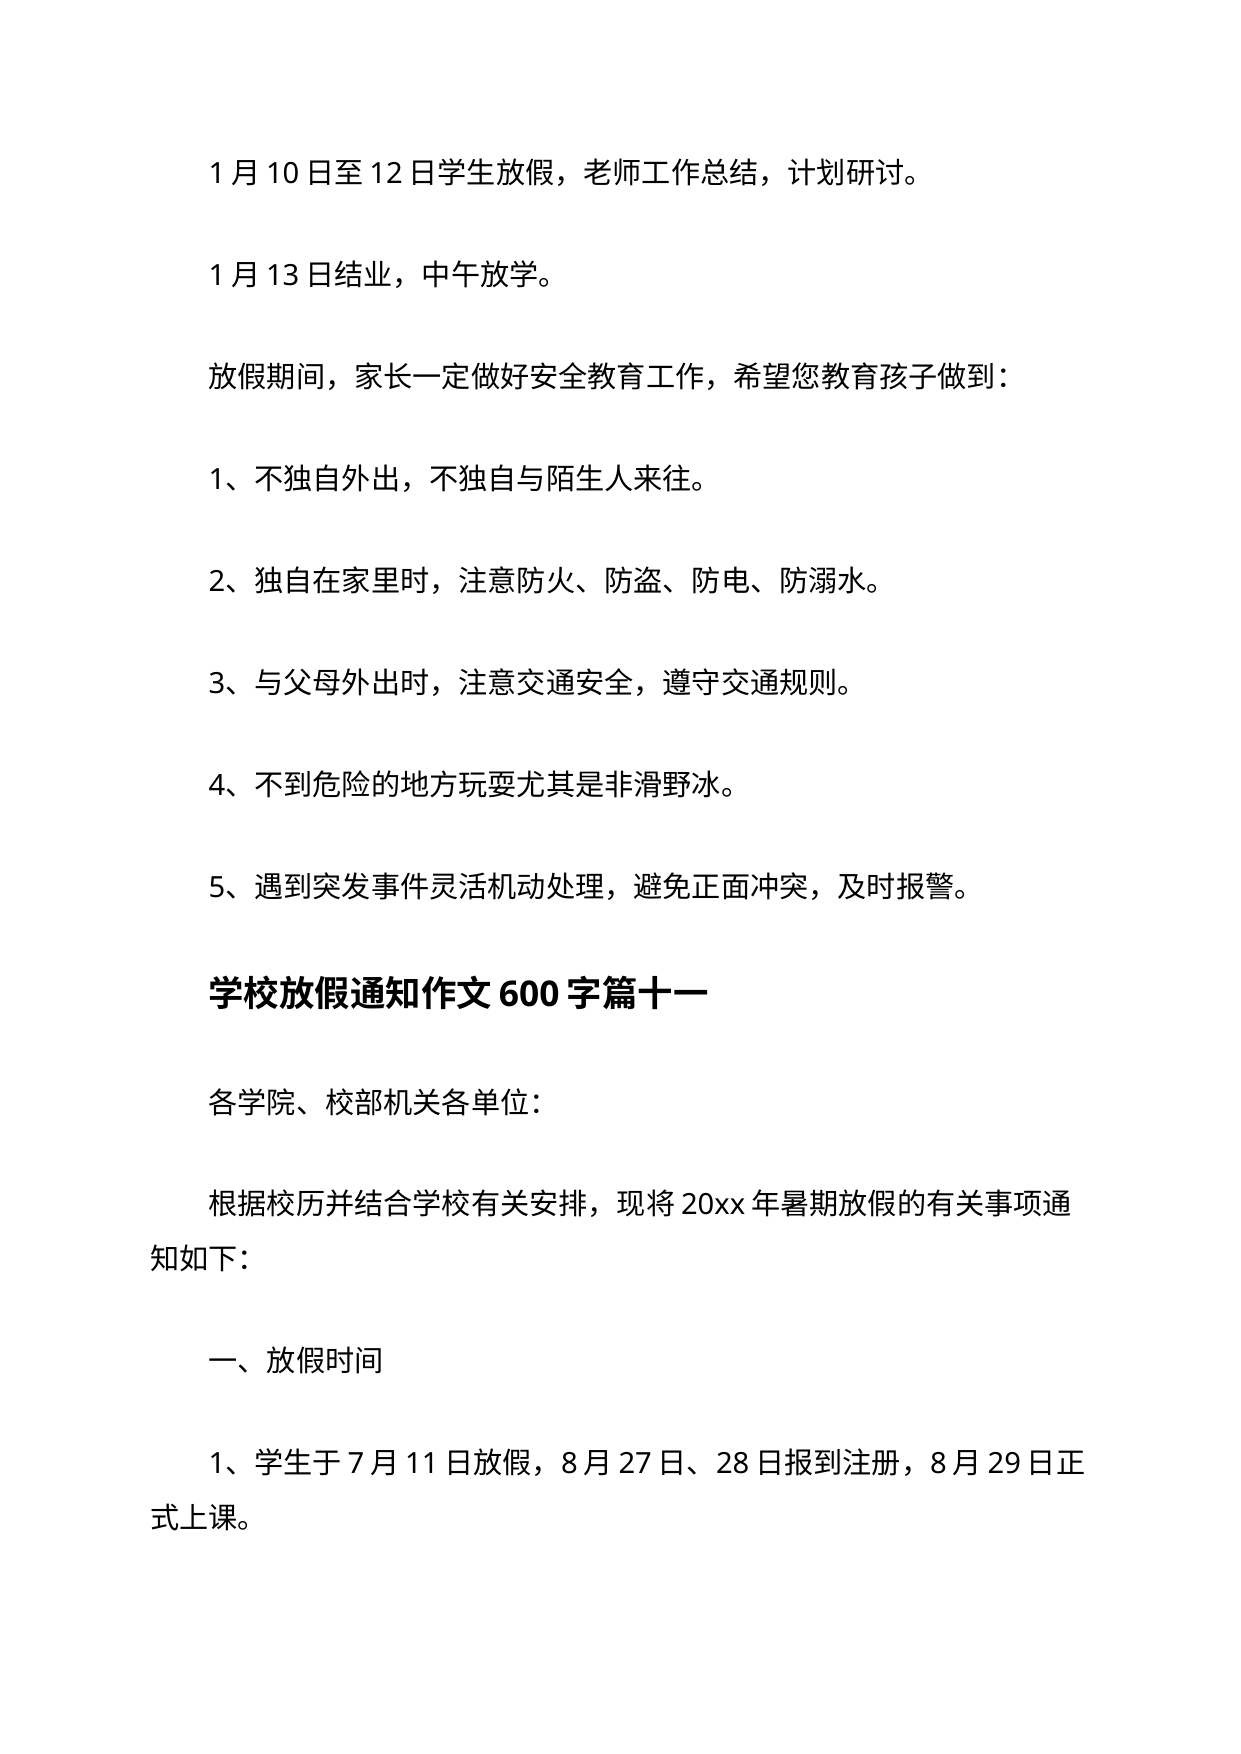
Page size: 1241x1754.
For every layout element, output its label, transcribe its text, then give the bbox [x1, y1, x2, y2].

text 1、不独自外出，不独自与陌生人来往。 [150, 456, 1090, 498]
text 学校放假通知作文600字篇十一 [150, 966, 1090, 1017]
text 5、遇到突发事件灵活机动处理，避免正面冲突，及时报警。 [150, 864, 1090, 906]
text 根据校历并结合学校有关安排，现将20xx年暑期放假的有关事项通知如下： [150, 1181, 1090, 1278]
text 2、独自在家里时，注意防火、防盗、防电、防溺水。 [150, 558, 1090, 600]
text 放假期间，家长一定做好安全教育工作，希望您教育孩子做到： [150, 354, 1090, 396]
text 1、学生于7月11日放假，8月27日、28日报到注册，8月29日正式上课。 [150, 1439, 1090, 1537]
text 各学院、校部机关各单位： [150, 1079, 1090, 1121]
text 1月13日结业，中午放学。 [150, 252, 1090, 294]
text 4、不到危险的地方玩耍尤其是非滑野冰。 [150, 762, 1090, 804]
text 一、放假时间 [150, 1338, 1090, 1380]
text 1月10日至12日学生放假，老师工作总结，计划研讨。 [150, 150, 1090, 192]
text 3、与父母外出时，注意交通安全，遵守交通规则。 [150, 660, 1090, 702]
